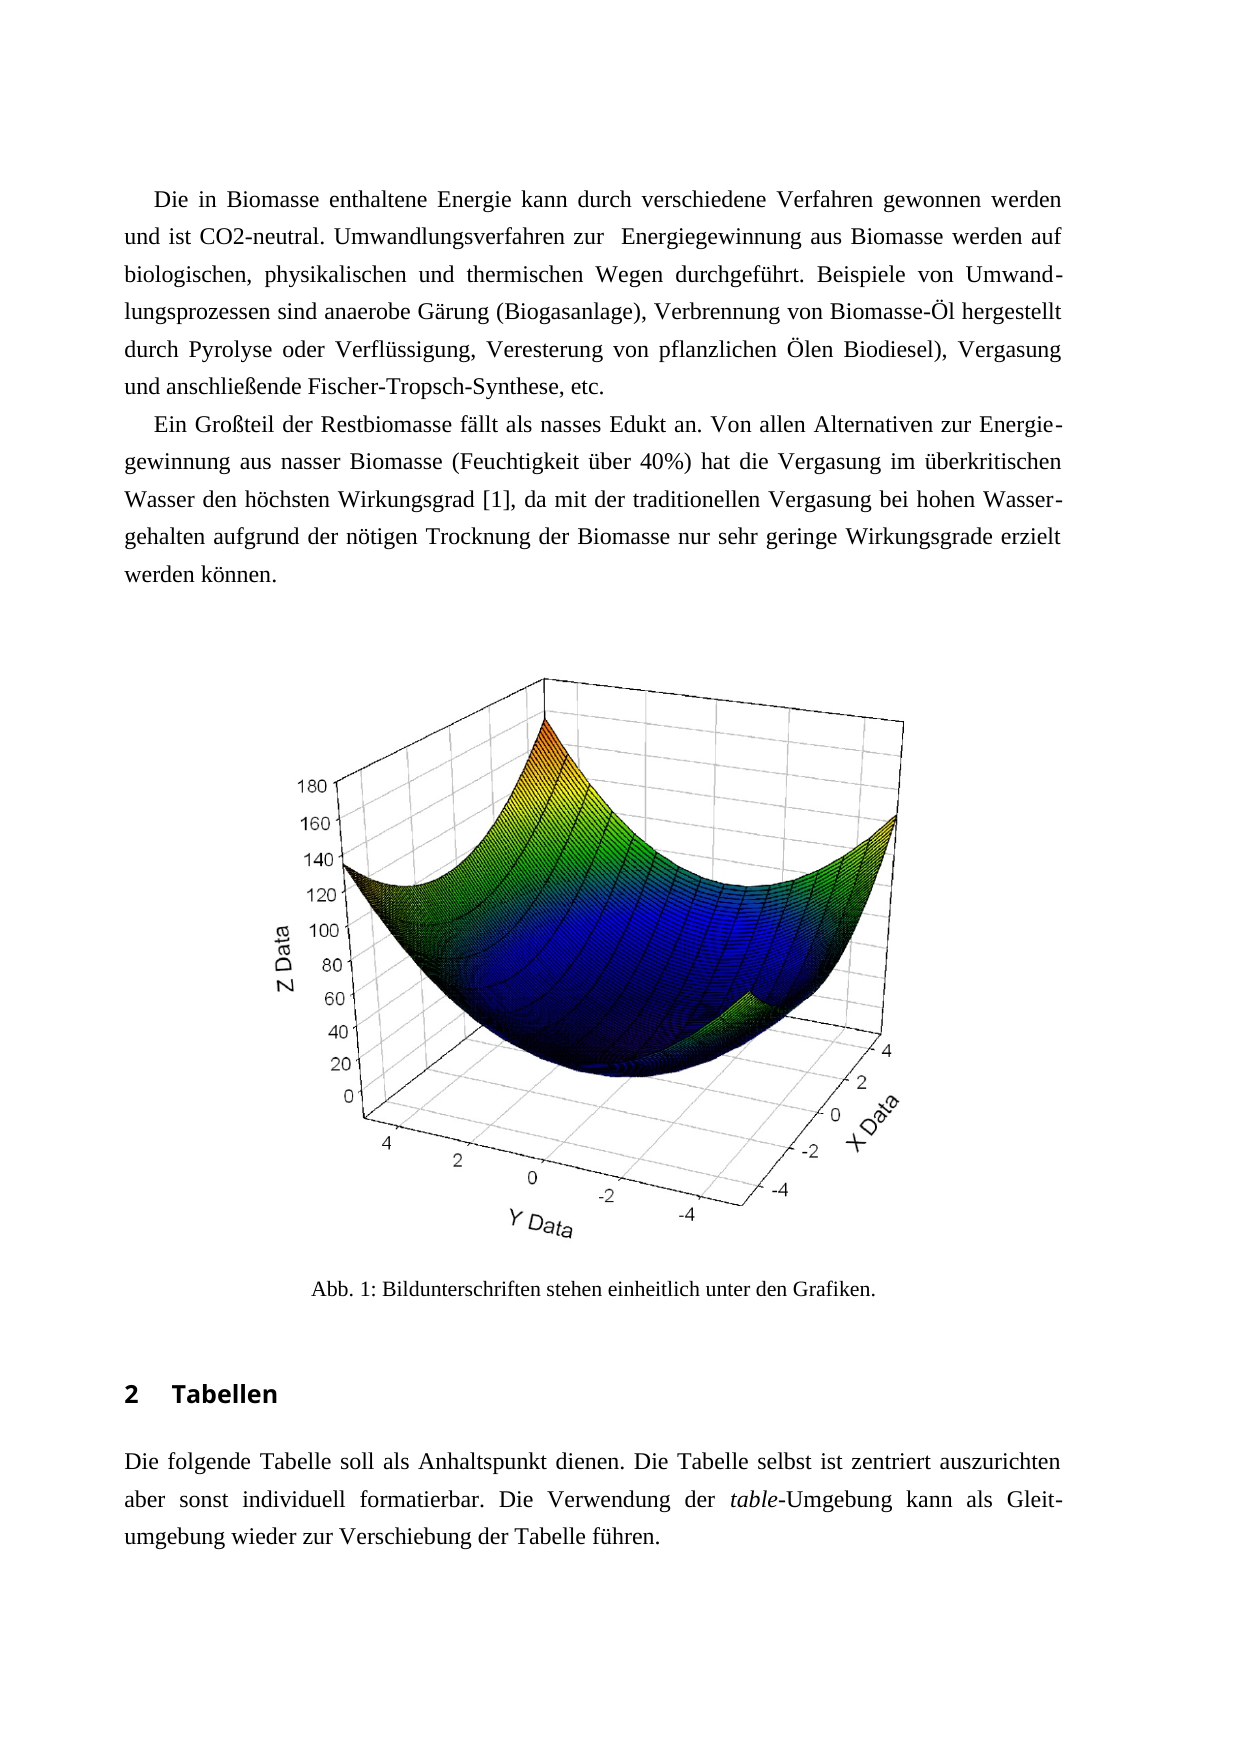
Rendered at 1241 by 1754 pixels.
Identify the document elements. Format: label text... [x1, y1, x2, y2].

text Ein Großteil der Restbiomasse fällt als nasses Edukt an. Von allen Alternativen zur Energiegewinnung aus nasser Biomasse (Feuchtigkeit über 40%) hat die Vergasung im überkritischen Wasser den höchsten Wirkungsgrad [1], da mit der traditionellen Vergasung bei hohen Wassergehalten aufgrund der nötigen Trocknung der Biomasse nur sehr geringe Wirkungsgrade erzielt werden können. [124, 402, 1063, 590]
text Die in Biomasse enthaltene Energie kann durch verschiedene Verfahren gewonnen werden und ist CO2-neutral. Umwandlungsverfahren zur Energiegewinnung aus Biomasse werden auf biologischen, physikalischen und thermischen Wegen durchgeführt. Beispiele von Umwandlungsprozessen sind anaerobe Gärung (Biogasanlage), Verbrennung von Biomasse-Öl hergestellt durch Pyrolyse oder Verflüssigung, Veresterung von pflanzlichen Ölen Biodiesel), Vergasung und anschließende Fischer-Tropsch-Synthese, etc. [124, 177, 1063, 402]
text Die folgende Tabelle soll als Anhaltspunkt dienen. Die Tabelle selbst ist zentriert auszurichten aber sonst individuell formatierbar. Die Verwendung der table-Umgebung kann als Gleitumgebung wieder zur Verschiebung der Tabelle führen. [124, 1440, 1063, 1552]
text Abb. 1: Bildunterschriften stehen einheitlich unter den Grafiken. [124, 1273, 1063, 1302]
picture [234, 665, 965, 1245]
text Tabellen [124, 1377, 1063, 1411]
